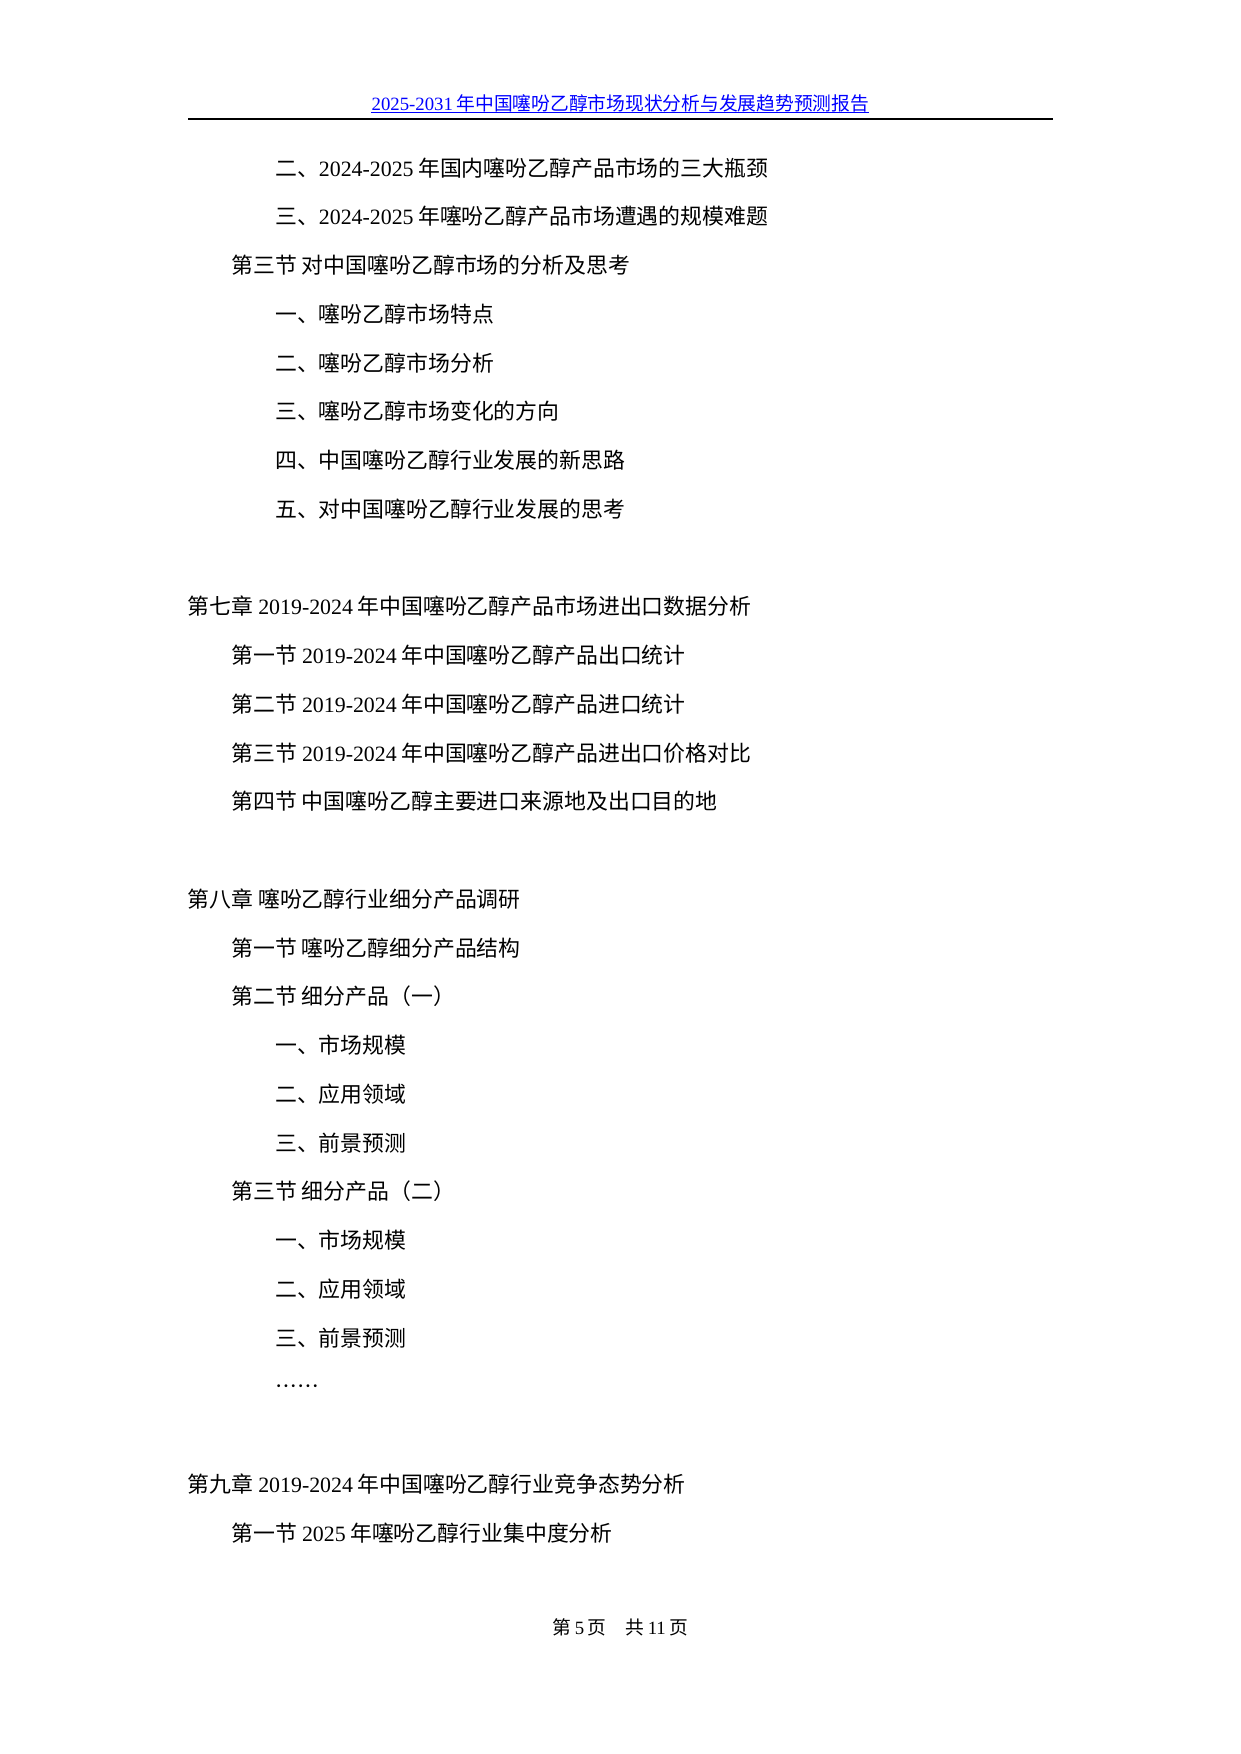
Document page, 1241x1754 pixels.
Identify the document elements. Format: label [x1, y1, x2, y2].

text [187, 150, 1053, 1548]
